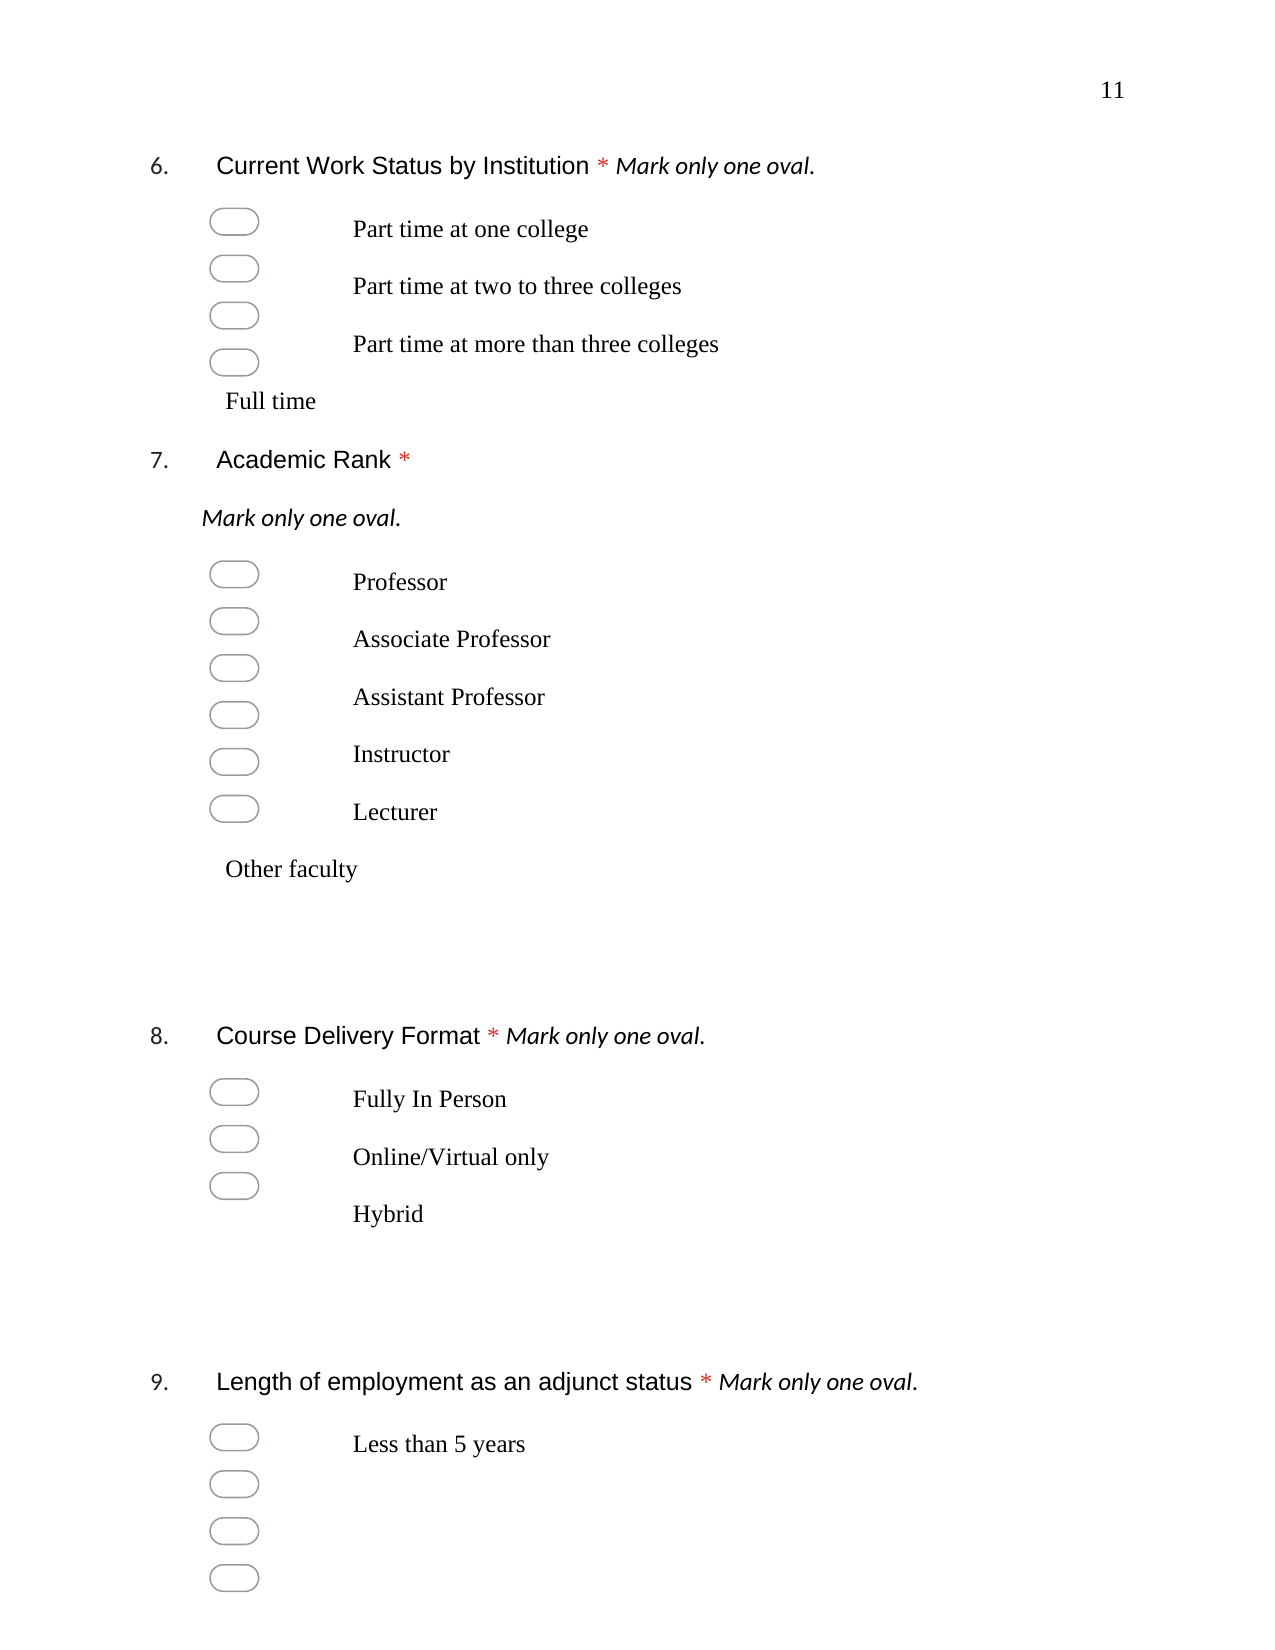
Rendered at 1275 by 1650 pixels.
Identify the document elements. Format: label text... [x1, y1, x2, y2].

text Instructor [225, 739, 1103, 768]
text Hybrid [225, 1199, 1103, 1228]
text Less than 5 years [225, 1429, 1103, 1458]
text Assistant Professor [225, 682, 1103, 710]
text Professor [225, 567, 1103, 595]
list Course Delivery Format * Mark only one oval. [150, 1020, 1125, 1051]
text Mark only one oval. [201, 502, 1125, 533]
list Length of employment as an adjunct status * Mark only one oval. [150, 1366, 1125, 1396]
list Current Work Status by Institution * Mark only one oval. [150, 150, 1125, 181]
text Part time at one college [225, 214, 1103, 243]
text Other faculty [225, 854, 1103, 883]
text Online/Virtual only [225, 1142, 1103, 1171]
text Full time [225, 386, 1103, 415]
text Part time at more than three colleges [225, 329, 1103, 358]
text Part time at two to three colleges [225, 271, 1103, 300]
text Lecturer [225, 797, 1103, 825]
list Academic Rank * [150, 444, 1125, 474]
text Fully In Person [225, 1084, 1103, 1113]
text Associate Professor [225, 624, 1103, 653]
